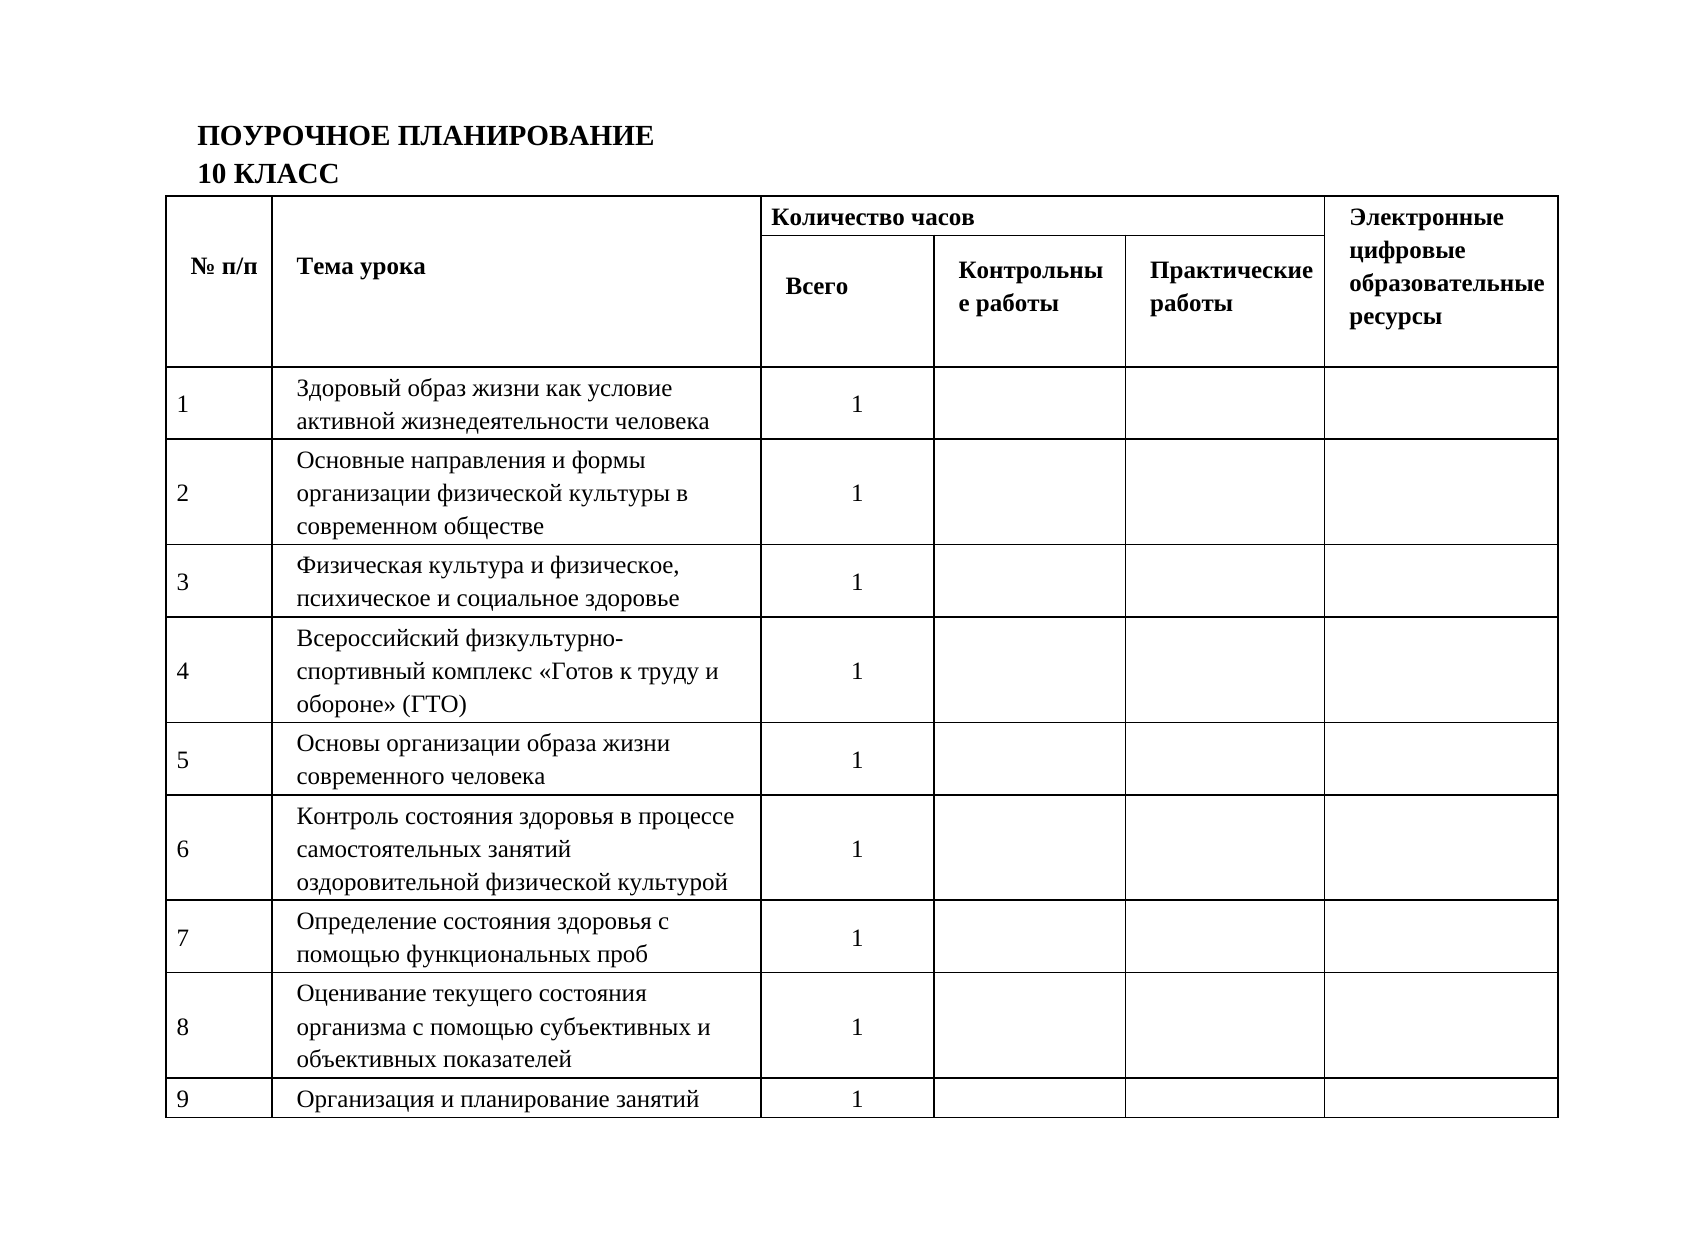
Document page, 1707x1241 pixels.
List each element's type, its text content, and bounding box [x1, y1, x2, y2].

table_cell [1325, 796, 1557, 899]
table_cell 7 [167, 901, 271, 972]
table_cell 1 [167, 368, 271, 438]
table_cell [1325, 901, 1557, 972]
table_cell 1 [762, 618, 933, 722]
table_cell [935, 1079, 1125, 1117]
table_cell 3 [167, 545, 271, 616]
table_cell 1 [762, 440, 933, 544]
table_cell 1 [762, 1079, 933, 1117]
table_cell [1126, 796, 1324, 899]
table_cell Практические работы [1126, 236, 1324, 366]
table_cell Оценивание текущего состояния организма с помощью субъективных и объективных показателей [273, 973, 760, 1077]
table_cell [1126, 901, 1324, 972]
table_cell 4 [167, 618, 271, 722]
table_cell 9 [167, 1079, 271, 1117]
table_cell 6 [167, 796, 271, 899]
table_cell 1 [762, 545, 933, 616]
table_cell [1325, 368, 1557, 438]
table_cell Контрольные работы [935, 236, 1125, 366]
table_header № п/п [167, 197, 271, 366]
table_cell Всего [762, 236, 933, 366]
table_cell 1 [762, 723, 933, 794]
table_cell [935, 618, 1125, 722]
table_cell [935, 901, 1125, 972]
table_cell [1126, 973, 1324, 1077]
table_cell [935, 973, 1125, 1077]
table_cell 5 [167, 723, 271, 794]
table_header Тема урока [273, 197, 760, 366]
table_cell 8 [167, 973, 271, 1077]
table_cell Здоровый образ жизни как условие активной жизнедеятельности человека [273, 368, 760, 438]
table_cell 2 [167, 440, 271, 544]
table_cell [1126, 545, 1324, 616]
table_cell [1325, 545, 1557, 616]
table_cell [1325, 440, 1557, 544]
table_cell [1325, 723, 1557, 794]
table_cell Основы организации образа жизни современного человека [273, 723, 760, 794]
table_cell Основные направления и формы организации физической культуры в современном обществе [273, 440, 760, 544]
table_cell [1325, 1079, 1557, 1117]
table_header Электронные цифровые образовательные ресурсы [1325, 197, 1557, 366]
table_header Количество часов [762, 197, 1324, 234]
table_cell 1 [762, 796, 933, 899]
table_cell [1126, 618, 1324, 722]
table_cell 1 [762, 901, 933, 972]
table_cell 1 [762, 368, 933, 438]
table_cell [1126, 1079, 1324, 1117]
table_cell Определение состояния здоровья с помощью функциональных проб [273, 901, 760, 972]
table_cell [935, 723, 1125, 794]
table_cell [1126, 368, 1324, 438]
table_cell Физическая культура и физическое, психическое и социальное здоровье [273, 545, 760, 616]
table_cell [1325, 973, 1557, 1077]
table_cell [935, 368, 1125, 438]
table_cell Контроль состояния здоровья в процессе самостоятельных занятий оздоровительной физической культурой [273, 796, 760, 899]
table_cell Всероссийский физкультурно-спортивный комплекс «Готов к труду и обороне» (ГТО) [273, 618, 760, 722]
table_cell [1126, 440, 1324, 544]
text 10 КЛАСС [190, 157, 1618, 190]
table_cell [1325, 618, 1557, 722]
table_cell [935, 545, 1125, 616]
text ПОУРОЧНОЕ ПЛАНИРОВАНИЕ [190, 118, 1618, 152]
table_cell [273, 1079, 760, 1117]
table_cell [1126, 723, 1324, 794]
table_cell 1 [762, 973, 933, 1077]
table_cell [935, 440, 1125, 544]
table_cell [935, 796, 1125, 899]
